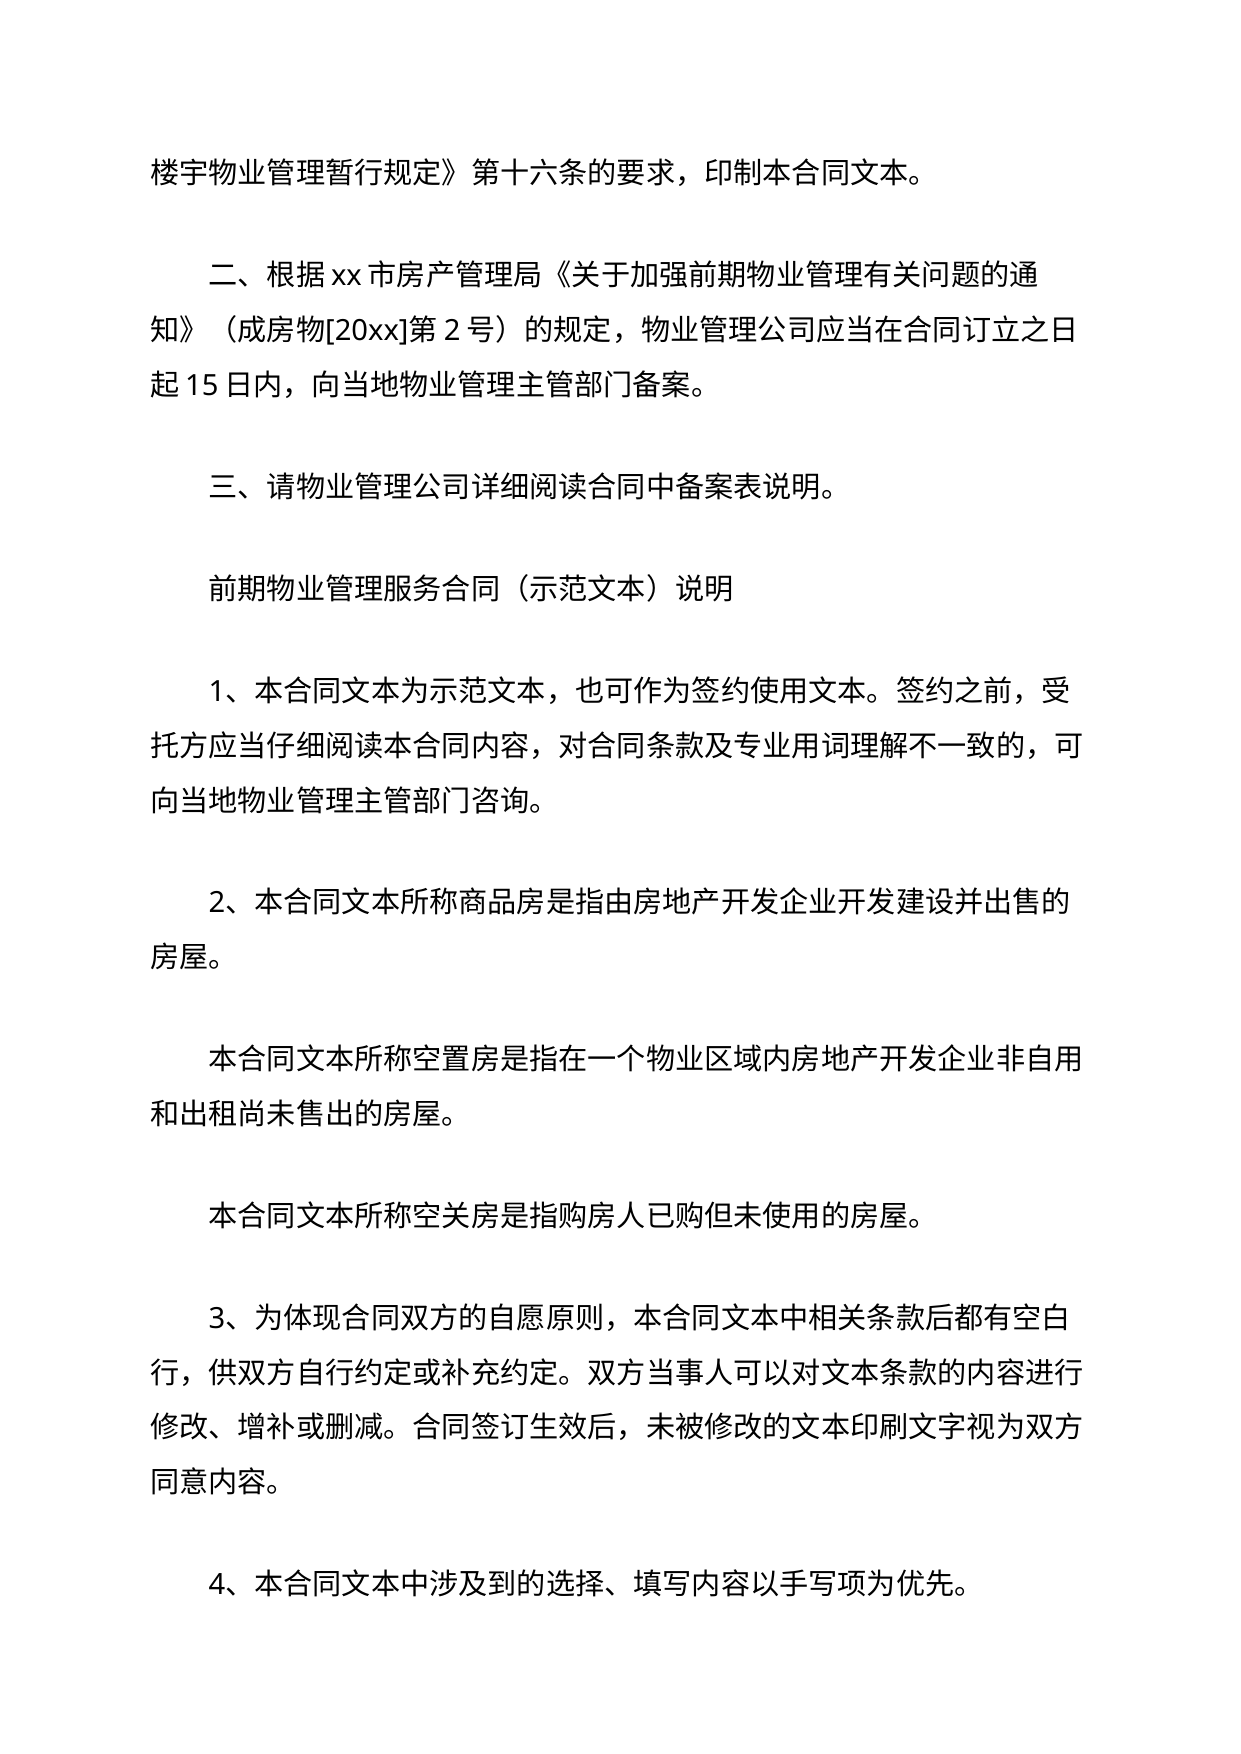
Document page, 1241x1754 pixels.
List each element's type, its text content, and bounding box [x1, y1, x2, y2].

text 本合同文本所称空关房是指购房人已购但未使用的房屋。 [150, 1192, 1090, 1235]
text 二、根据xx市房产管理局《关于加强前期物业管理有关问题的通知》（成房物[20xx]第2号）的规定，物业管理公司应当在合同订立之日起15日内，向当地物业管理主管部门备案。 [150, 252, 1090, 404]
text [150, 150, 1090, 192]
text 1、本合同文本为示范文本，也可作为签约使用文本。签约之前，受托方应当仔细阅读本合同内容，对合同条款及专业用词理解不一致的，可向当地物业管理主管部门咨询。 [150, 667, 1090, 819]
text 4、本合同文本中涉及到的选择、填写内容以手写项为优先。 [150, 1561, 1090, 1603]
text 本合同文本所称空置房是指在一个物业区域内房地产开发企业非自用和出租尚未售出的房屋。 [150, 1036, 1090, 1133]
text 2、本合同文本所称商品房是指由房地产开发企业开发建设并出售的房屋。 [150, 879, 1090, 976]
text 前期物业管理服务合同（示范文本）说明 [150, 566, 1090, 608]
text 3、为体现合同双方的自愿原则，本合同文本中相关条款后都有空白行，供双方自行约定或补充约定。双方当事人可以对文本条款的内容进行修改、增补或删减。合同签订生效后，未被修改的文本印刷文字视为双方同意内容。 [150, 1294, 1090, 1501]
text 三、请物业管理公司详细阅读合同中备案表说明。 [150, 464, 1090, 506]
